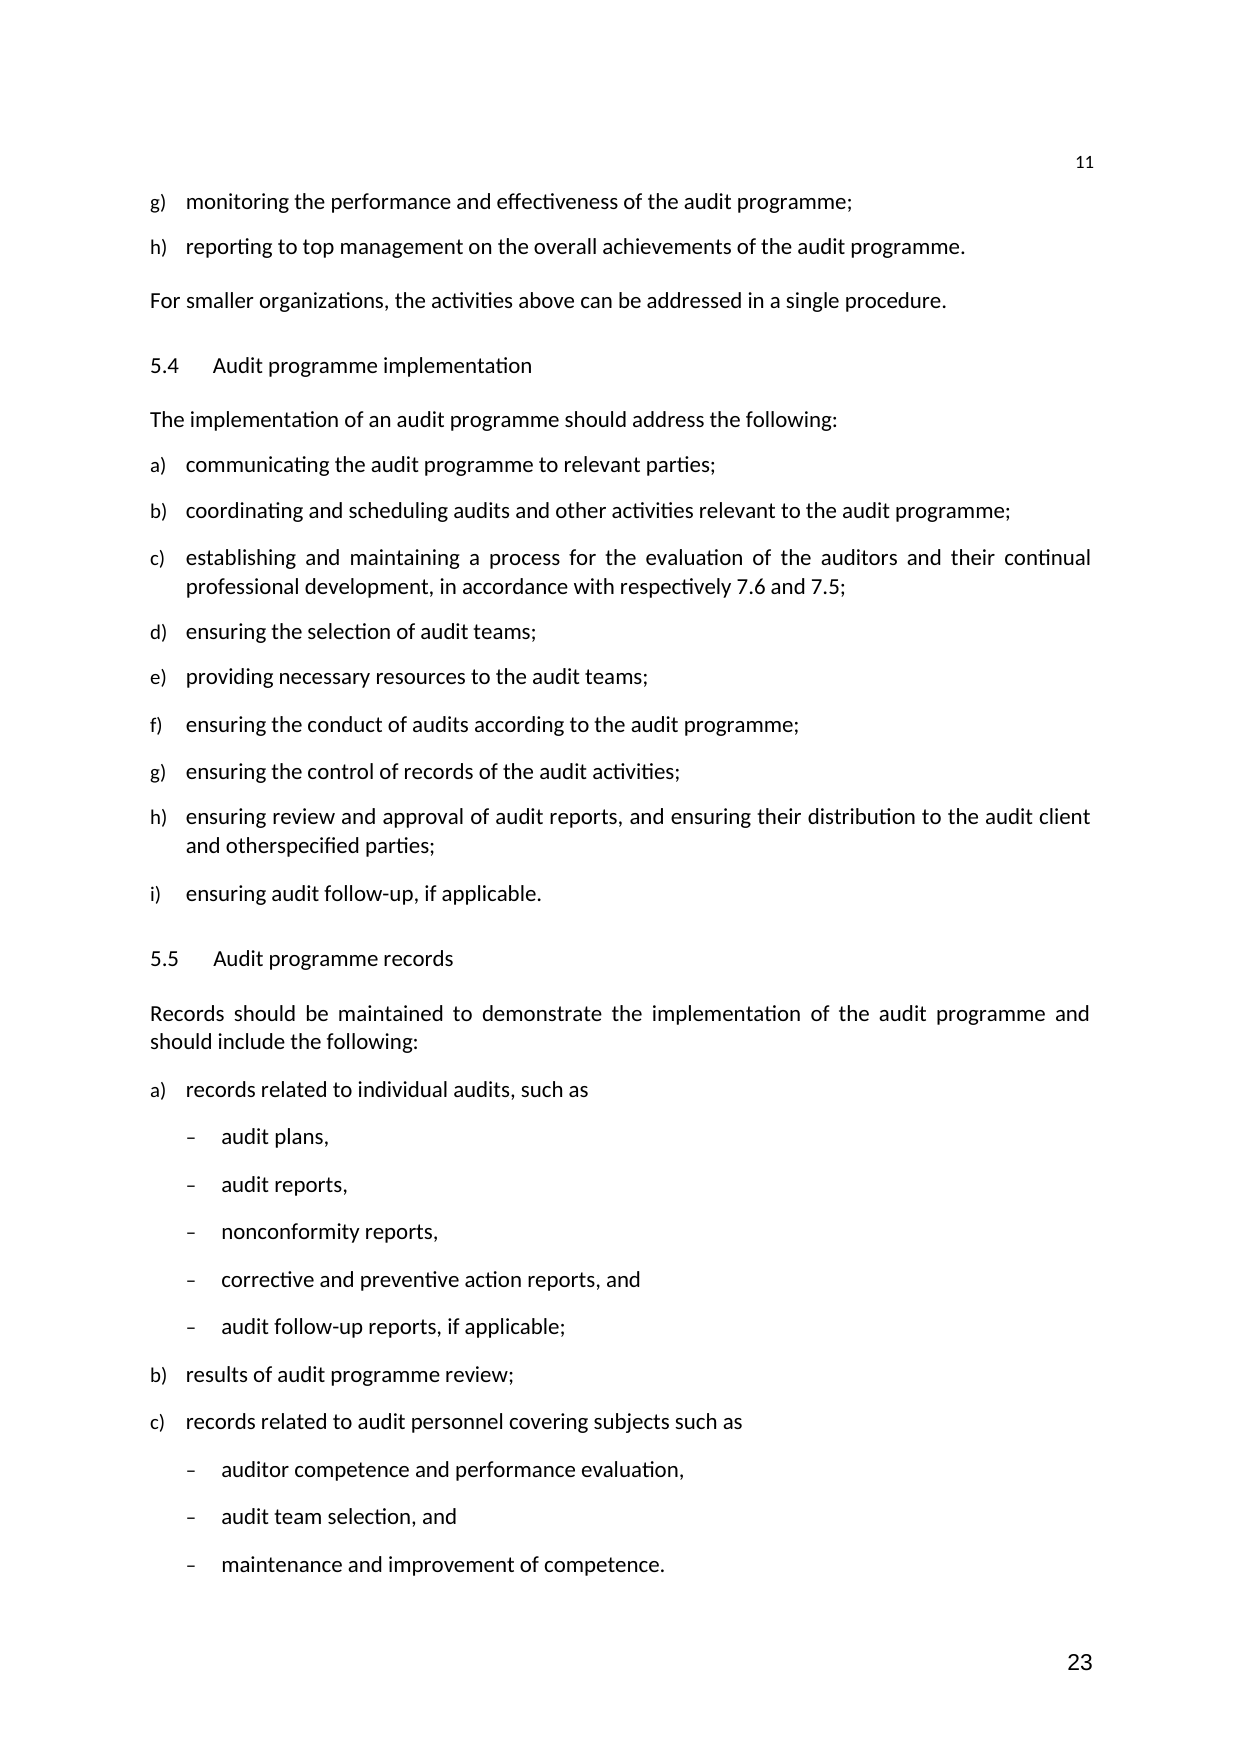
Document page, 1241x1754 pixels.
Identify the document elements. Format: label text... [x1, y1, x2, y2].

list ensuring the selection of audit teams; [150, 617, 1092, 645]
list ensuring the control of records of the audit activities; [150, 757, 1092, 785]
text 11 [150, 150, 1094, 173]
list audit reports, [186, 1170, 1092, 1198]
list auditor competence and performance evaluation, [186, 1455, 1092, 1483]
list monitoring the performance and effectiveness of the audit programme; [150, 187, 1092, 215]
list records related to individual audits, such as [150, 1075, 1092, 1103]
list providing necessary resources to the audit teams; [150, 662, 1092, 690]
text The implementation of an audit programme should address the following: [150, 406, 1092, 433]
list audit plans, [186, 1122, 1092, 1151]
list audit follow-up reports, if applicable; [186, 1312, 1092, 1341]
text 5.5 Audit programme records [150, 944, 1092, 972]
list nonconformity reports, [186, 1217, 1092, 1246]
list communicating the audit programme to relevant parties; [150, 451, 1092, 479]
list coordinating and scheduling audits and other activities relevant to the audit programme; [150, 496, 1092, 524]
list audit team selection, and [186, 1502, 1092, 1531]
list maintenance and improvement of competence. [186, 1550, 1092, 1578]
list corrective and preventive action reports, and [186, 1265, 1092, 1293]
text Records should be maintained to demonstrate the implementation of the audit programme and should include the following: [150, 999, 1092, 1056]
list records related to audit personnel covering subjects such as [150, 1407, 1092, 1436]
list ensuring audit follow-up, if applicable. [150, 879, 1092, 907]
list ensuring review and approval of audit reports, and ensuring their distribution to the audit client and otherspecified parties; [150, 802, 1092, 859]
list reporting to top management on the overall achievements of the audit programme. [150, 232, 1092, 260]
text 5.4 Audit programme implementation [150, 351, 1092, 379]
list results of audit programme review; [150, 1360, 1092, 1388]
list ensuring the conduct of audits according to the audit programme; [150, 710, 1092, 738]
list establishing and maintaining a process for the evaluation of the auditors and their continual professional development, in accordance with respectively 7.6 and 7.5; [150, 543, 1092, 600]
text For smaller organizations, the activities above can be addressed in a single procedure. [150, 286, 1092, 314]
